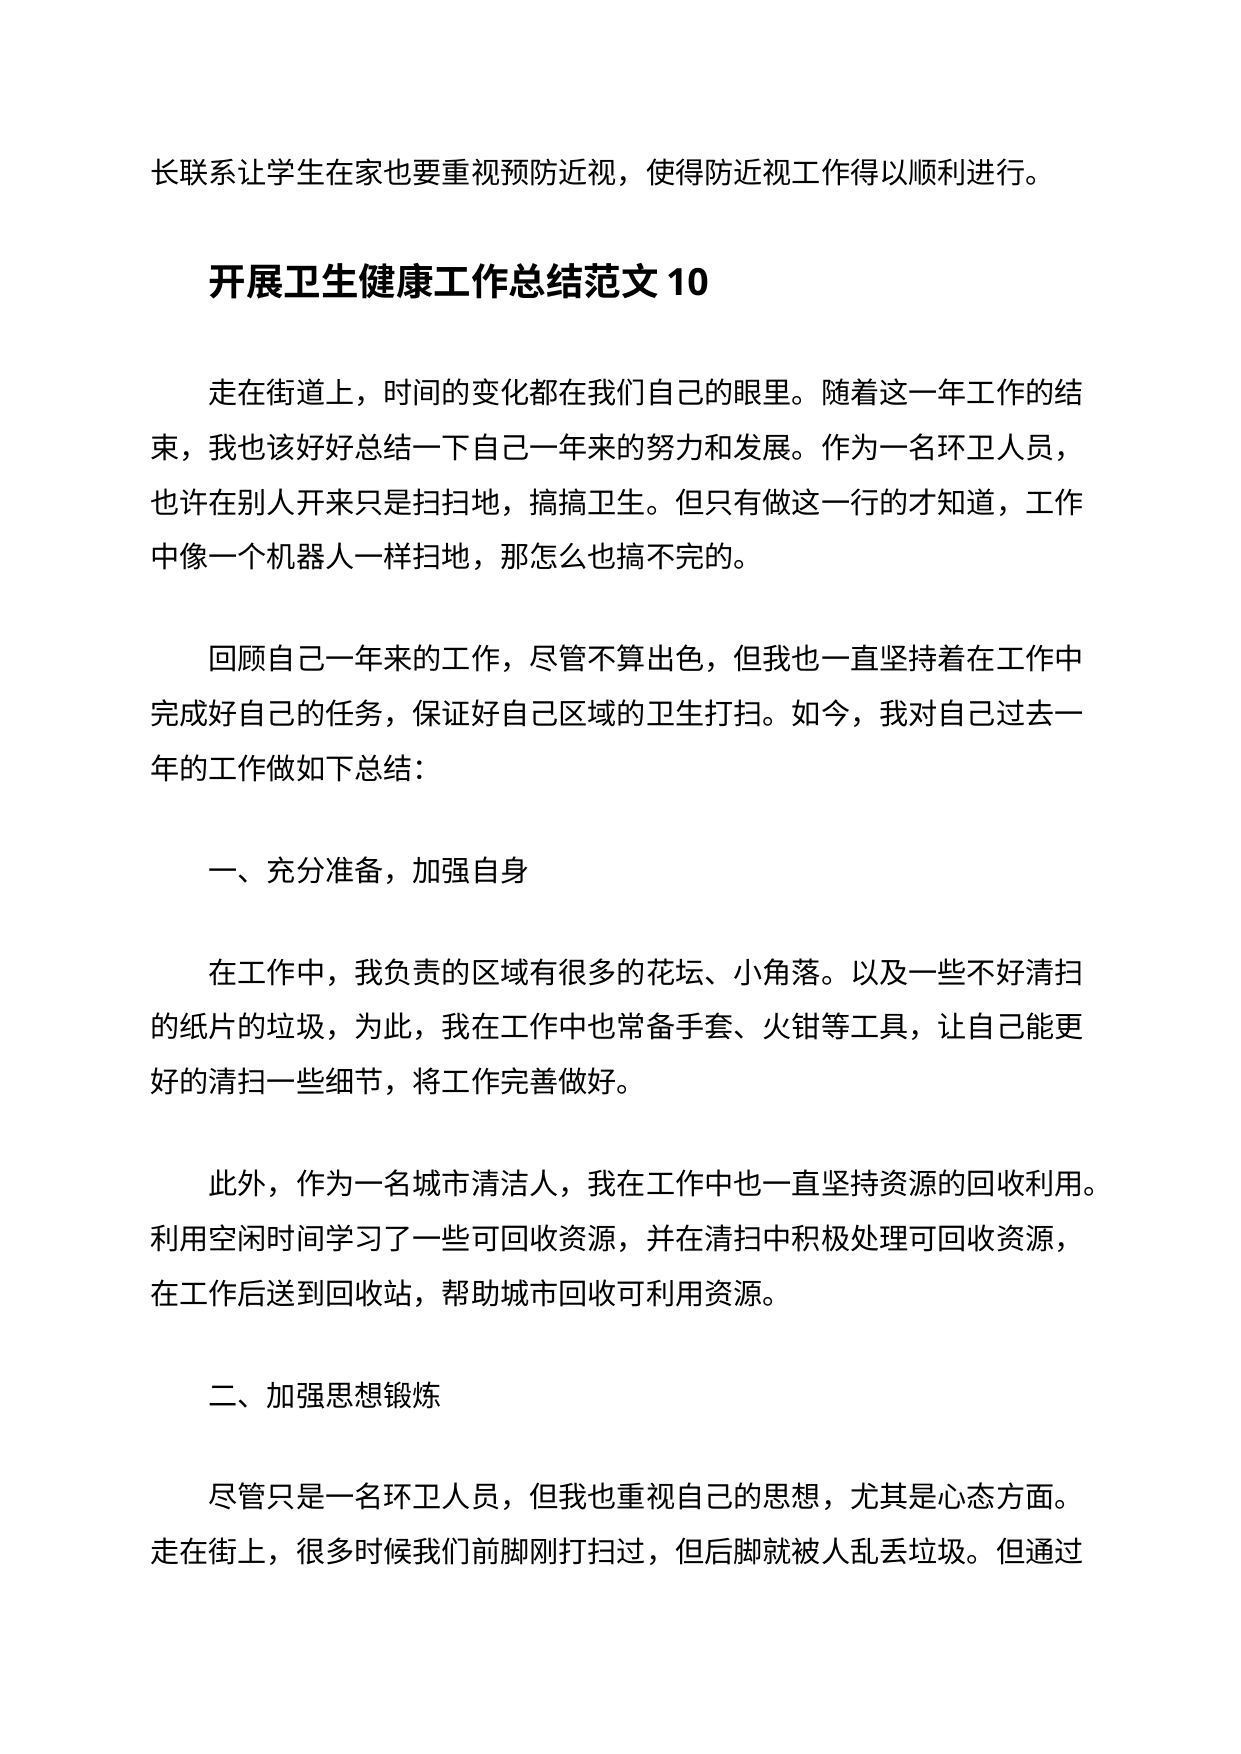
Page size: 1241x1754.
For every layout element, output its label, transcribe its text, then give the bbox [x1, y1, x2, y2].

text 此外，作为一名城市清洁人，我在工作中也一直坚持资源的回收利用。利用空闲时间学习了一些可回收资源，并在清扫中积极处理可回收资源，在工作后送到回收站，帮助城市回收可利用资源。 [150, 1161, 1090, 1313]
text 走在街道上，时间的变化都在我们自己的眼里。随着这一年工作的结束，我也该好好总结一下自己一年来的努力和发展。作为一名环卫人员，也许在别人开来只是扫扫地，搞搞卫生。但只有做这一行的才知道，工作中像一个机器人一样扫地，那怎么也搞不完的。 [150, 369, 1090, 576]
text 在工作中，我负责的区域有很多的花坛、小角落。以及一些不好清扫的纸片的垃圾，为此，我在工作中也常备手套、火钳等工具，让自己能更好的清扫一些细节，将工作完善做好。 [150, 949, 1090, 1101]
text 一、充分准备，加强自身 [150, 847, 1090, 890]
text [150, 150, 1090, 192]
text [150, 1474, 1090, 1571]
text 二、加强思想锻炼 [150, 1372, 1090, 1414]
text 回顾自己一年来的工作，尽管不算出色，但我也一直坚持着在工作中完成好自己的任务，保证好自己区域的卫生打扫。如今，我对自己过去一年的工作做如下总结： [150, 636, 1090, 788]
text 开展卫生健康工作总结范文10 [150, 252, 1090, 306]
